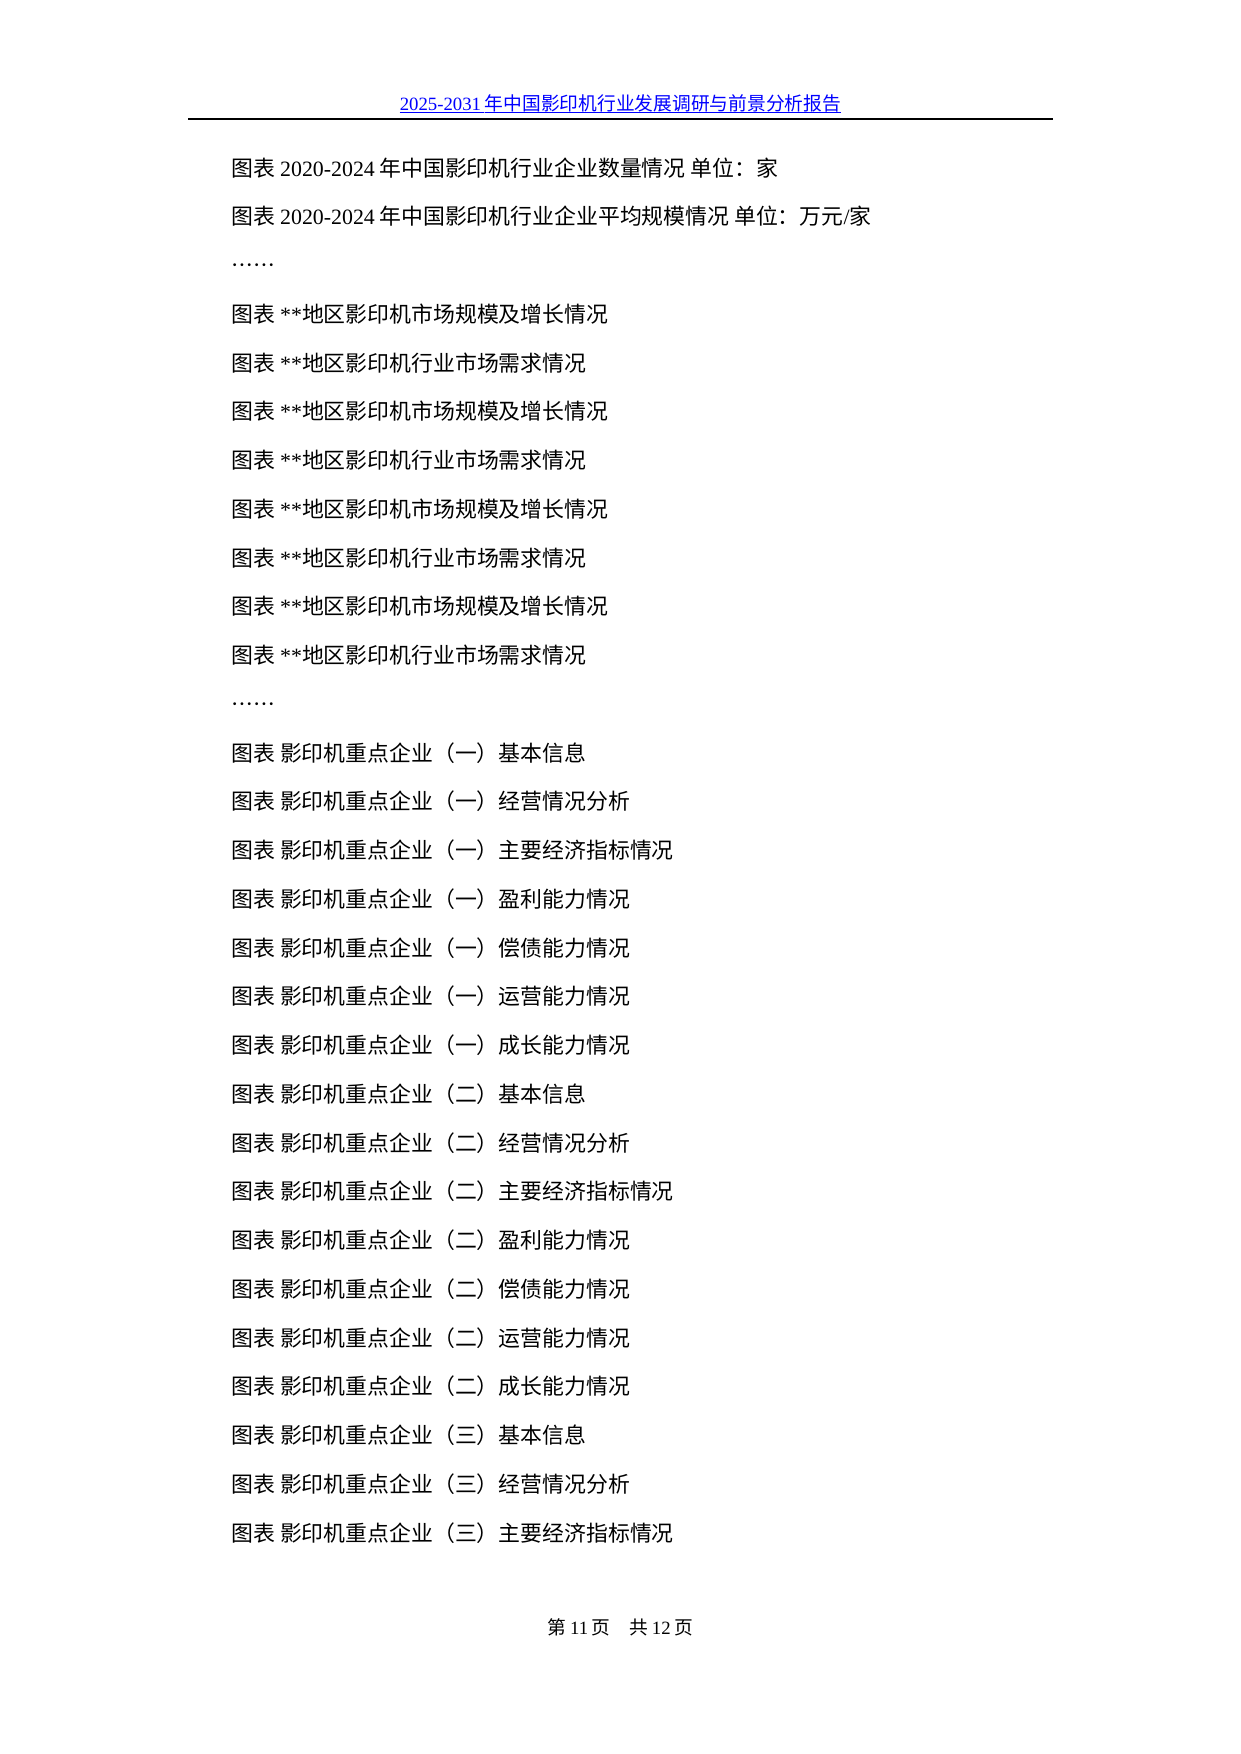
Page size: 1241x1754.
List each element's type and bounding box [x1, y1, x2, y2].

text [187, 150, 1053, 1548]
